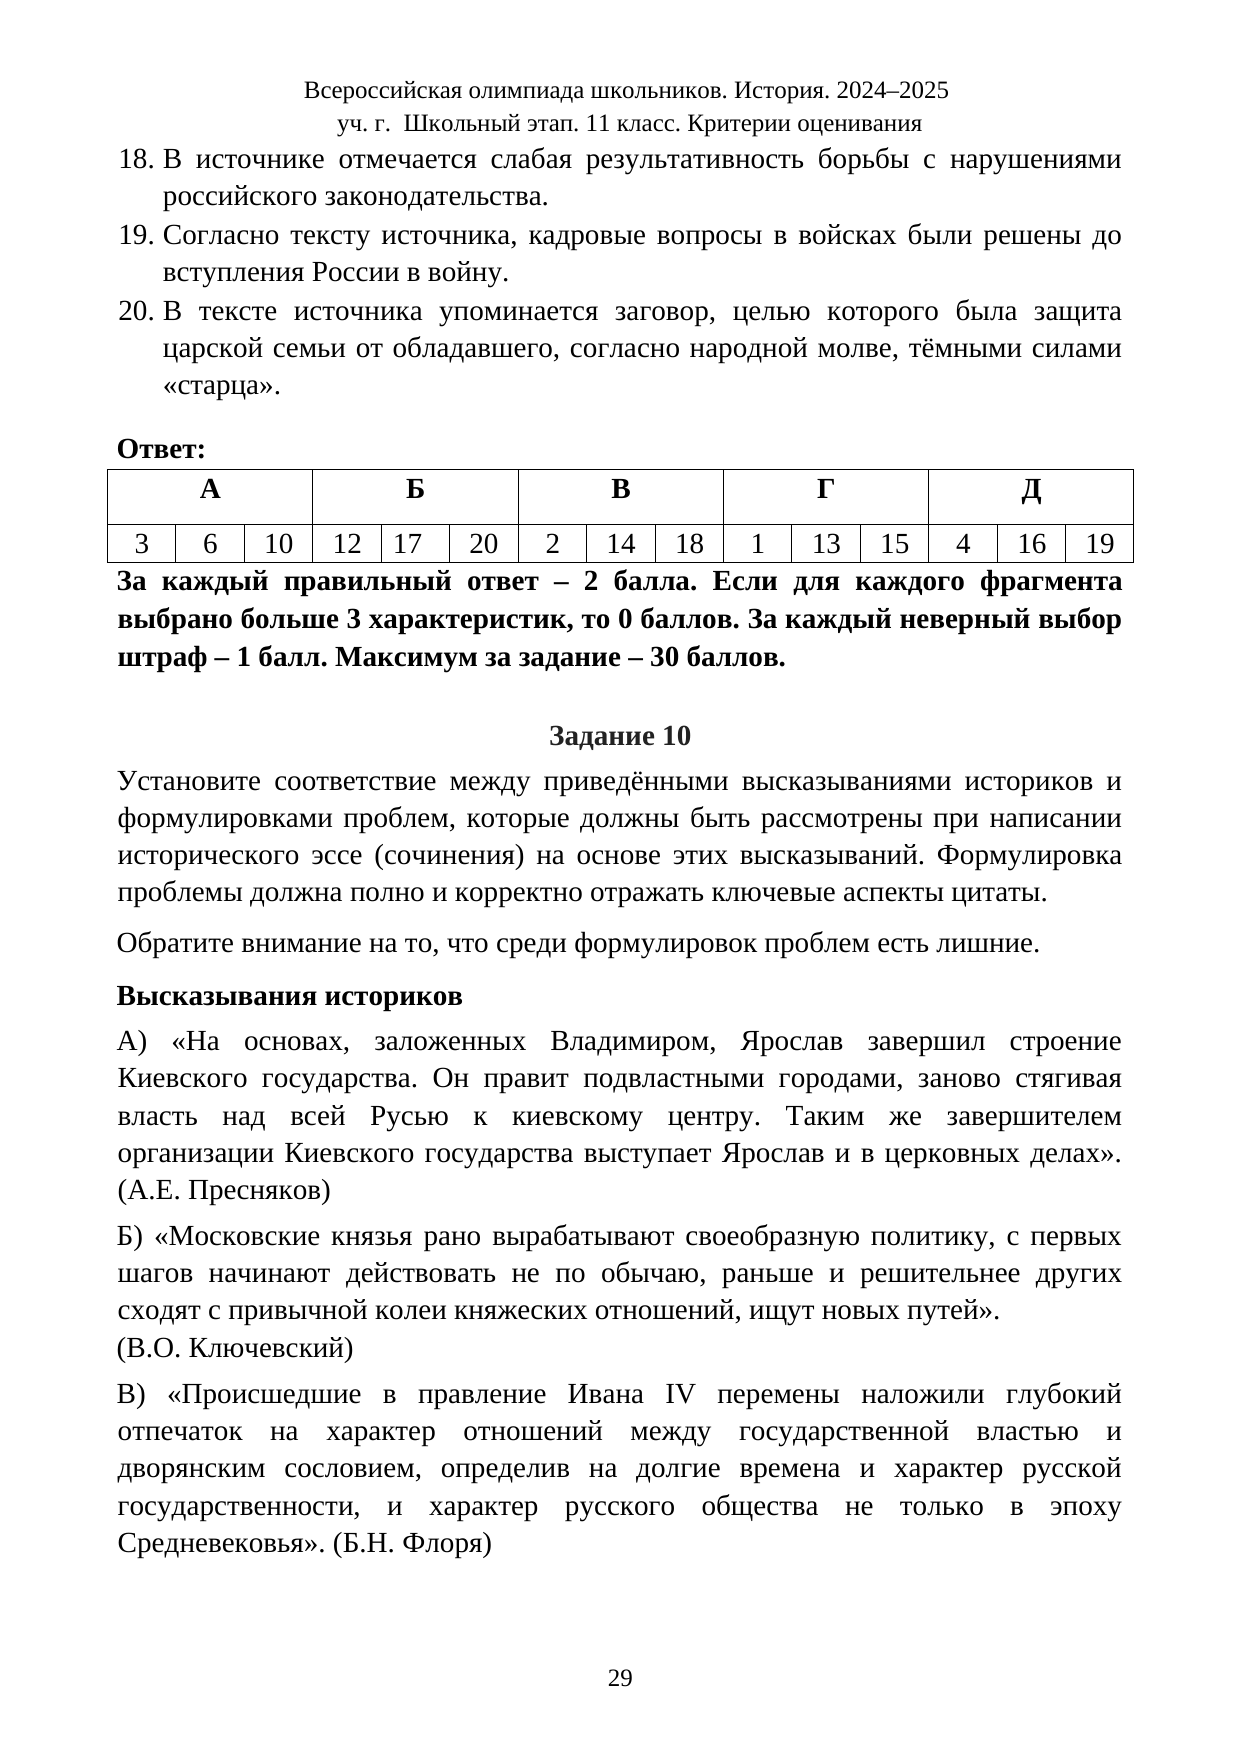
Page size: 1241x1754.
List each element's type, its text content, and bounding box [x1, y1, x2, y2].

text Б) «Московские князья рано вырабатывают своеобразную политику, с первых шагов начинают действовать не по обычаю, раньше и решительнее других сходят с привычной колеи княжеских отношений, ищут новых путей». [116, 1218, 1123, 1326]
list В тексте источника упоминается заговор, целью которого была защита царской семьи от обладавшего, согласно народной молве, тёмными силами «старца». [118, 293, 1123, 401]
table_cell 17 [382, 525, 449, 562]
table_header [655, 470, 723, 524]
table_cell 19 [1066, 525, 1133, 562]
subtitle Задание 10 [118, 718, 1122, 751]
table_cell 3 [108, 525, 175, 562]
table_header [313, 470, 381, 524]
table_cell 12 [313, 525, 381, 562]
table_cell 18 [656, 525, 723, 562]
table_header [519, 470, 587, 524]
table_cell 2 [519, 525, 586, 562]
table_cell 15 [861, 525, 928, 562]
table_header [1066, 470, 1133, 524]
table_header [860, 470, 928, 524]
table_cell 10 [245, 525, 312, 562]
table_cell 1 [724, 525, 791, 562]
table_header В [587, 470, 655, 524]
table_cell 20 [450, 525, 518, 562]
table_header [929, 470, 997, 524]
table_header [724, 470, 792, 524]
text Высказывания историков [116, 978, 1123, 1011]
table_cell 4 [929, 525, 997, 562]
table_cell 13 [792, 525, 860, 562]
table_header Д [997, 470, 1066, 524]
table_cell 6 [176, 525, 244, 562]
list В источнике отмечается слабая результативность борьбы с нарушениями российского законодательства. [118, 141, 1123, 212]
text (В.О. Ключевский) [116, 1331, 1123, 1364]
text Установите соответствие между приведёнными высказываниями историков и формулировками проблем, которые должны быть рассмотрены при написании исторического эссе (сочинения) на основе этих высказываний. Формулировка проблемы должна полно и корректно отражать ключевые аспекты цитаты. [116, 763, 1123, 908]
list Согласно тексту источника, кадровые вопросы в войсках были решены до вступления России в войну. [118, 217, 1123, 288]
table_header Г [792, 470, 860, 524]
text Обратите внимание на то, что среди формулировок проблем есть лишние. [116, 926, 1123, 959]
text За каждый правильный ответ – 2 балла. Если для каждого фрагмента выбрано больше 3 характеристик, то 0 баллов. За каждый неверный выбор штраф – 1 балл. Максимум за задание – 30 баллов. [116, 563, 1123, 672]
table_header [244, 470, 312, 524]
text Ответ: [116, 431, 1123, 465]
table_header [108, 470, 176, 524]
text В) «Происшедшие в правление Ивана IV перемены наложили глубокий отпечаток на характер отношений между государственной властью и дворянским сословием, определив на долгие времена и характер русской государственности, и характер русского общества не только в эпоху Средневековья». (Б.Н. Флоря) [116, 1376, 1123, 1558]
table_cell 16 [998, 525, 1065, 562]
table_cell 14 [587, 525, 655, 562]
table_header [450, 470, 518, 524]
text А) «На основах, заложенных Владимиром, Ярослав завершил строение Киевского государства. Он правит подвластными городами, заново стягивая власть над всей Русью к киевскому центру. Таким же завершителем организации Киевского государства выступает Ярослав и в церковных делах». (А.Е. Пресняков) [116, 1023, 1123, 1206]
table_header А [176, 470, 244, 524]
table_header Б [381, 470, 449, 524]
